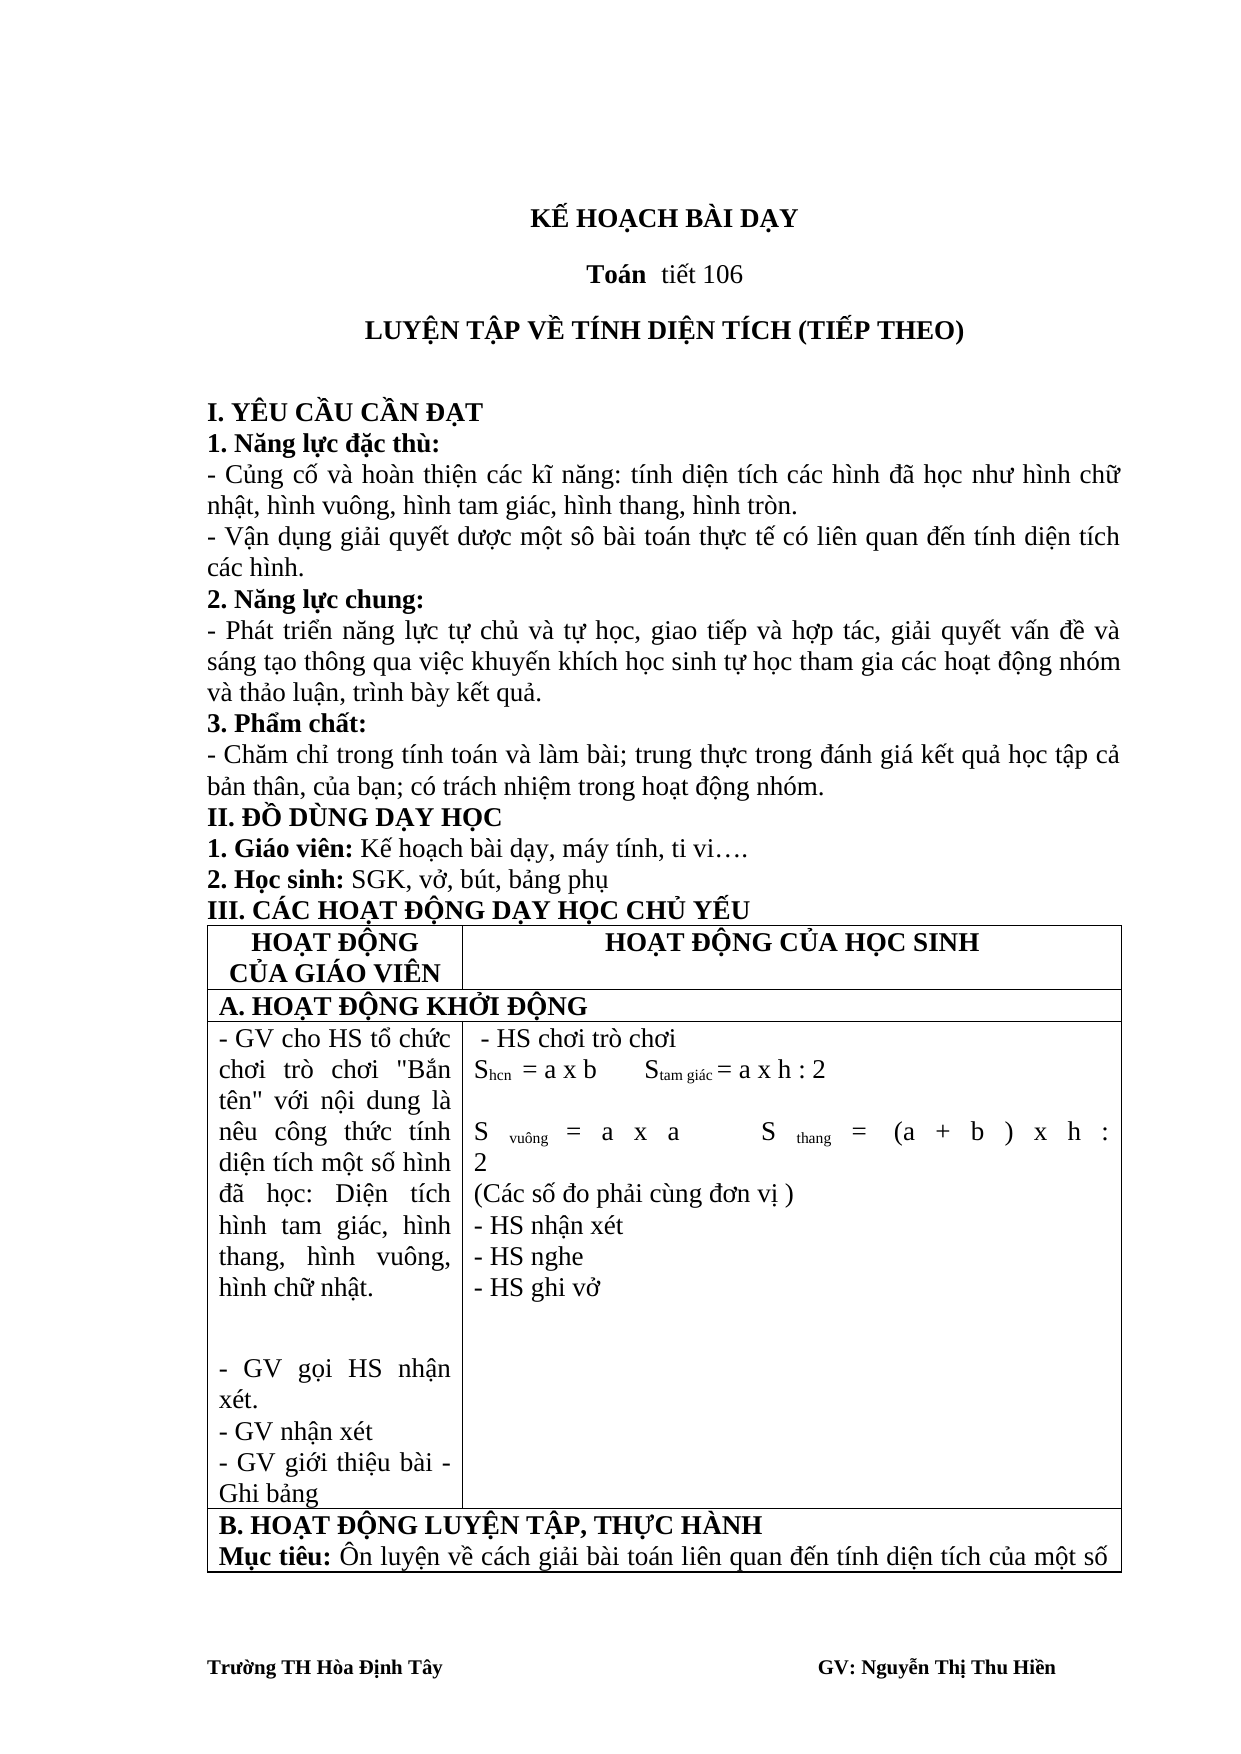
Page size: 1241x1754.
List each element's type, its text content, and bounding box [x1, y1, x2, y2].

text 2. Học sinh: SGK, vở, bút, bảng phụ [207, 863, 1122, 894]
table_header HOẠT ĐỘNG CỦA HỌC SINH [463, 926, 1121, 989]
text II. ĐỒ DÙNG DẠY HỌC [207, 801, 1122, 832]
text - Vận dụng giải quyết dược một sô bài toán thực tế có liên quan đến tính diện tích các hình. [207, 520, 1122, 583]
text 2. Năng lực chung: [207, 583, 1122, 614]
subtitle Toán tiết 106 [207, 258, 1122, 289]
text III. CÁC HOẠT ĐỘNG DẠY HỌC CHỦ YẾU [207, 894, 1122, 925]
text LUYỆN TẬP VỀ TÍNH DIỆN TÍCH (TIẾP THEO) [207, 314, 1122, 346]
table_cell - GV cho HS tổ chức chơi trò chơi "Bắn tên" với nội dung là nêu công thức tính diện tích một số hình đã học: Diện tích hình tam giác, hình thang, hình vuông, hình chữ nhật. - GV gọi HS nhận xét. - GV nhận xét - GV giới thiệu bài - Ghi bảng [208, 1022, 462, 1508]
table_header HOẠT ĐỘNG CỦA GIÁO VIÊN [208, 926, 462, 989]
text - Phát triển năng lực tự chủ và tự học, giao tiếp và hợp tác, giải quyết vấn đề và sáng tạo thông qua việc khuyến khích học sinh tự học tham gia các hoạt động nhóm và thảo luận, trình bày kết quả. [207, 614, 1122, 707]
text I. YÊU CẦU CẦN ĐẠT [207, 396, 1122, 427]
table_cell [208, 1509, 1121, 1571]
table_cell - HS chơi trò chơi Shcn = a x b Stam giác = a x h : 2 S vuông = a x a S thang = (a + b ) x h : 2 (Các số đo phải cùng đơn vị ) - HS nhận xét - HS nghe - HS ghi vở [463, 1022, 1121, 1508]
table_cell A. HOẠT ĐỘNG KHỞI ĐỘNG [208, 990, 1121, 1021]
text - Củng cố và hoàn thiện các kĩ năng: tính diện tích các hình đã học như hình chữ nhật, hình vuông, hình tam giác, hình thang, hình tròn. [207, 458, 1122, 520]
text - Chăm chỉ trong tính toán và làm bài; trung thực trong đánh giá kết quả học tập cả bản thân, của bạn; có trách nhiệm trong hoạt động nhóm. [207, 738, 1122, 801]
subtitle KẾ HOẠCH BÀI DẠY [207, 202, 1122, 233]
text 3. Phẩm chất: [207, 707, 1122, 738]
text 1. Giáo viên: Kế hoạch bài dạy, máy tính, ti vi…. [207, 832, 1122, 863]
text 1. Năng lực đặc thù: [207, 427, 1122, 458]
